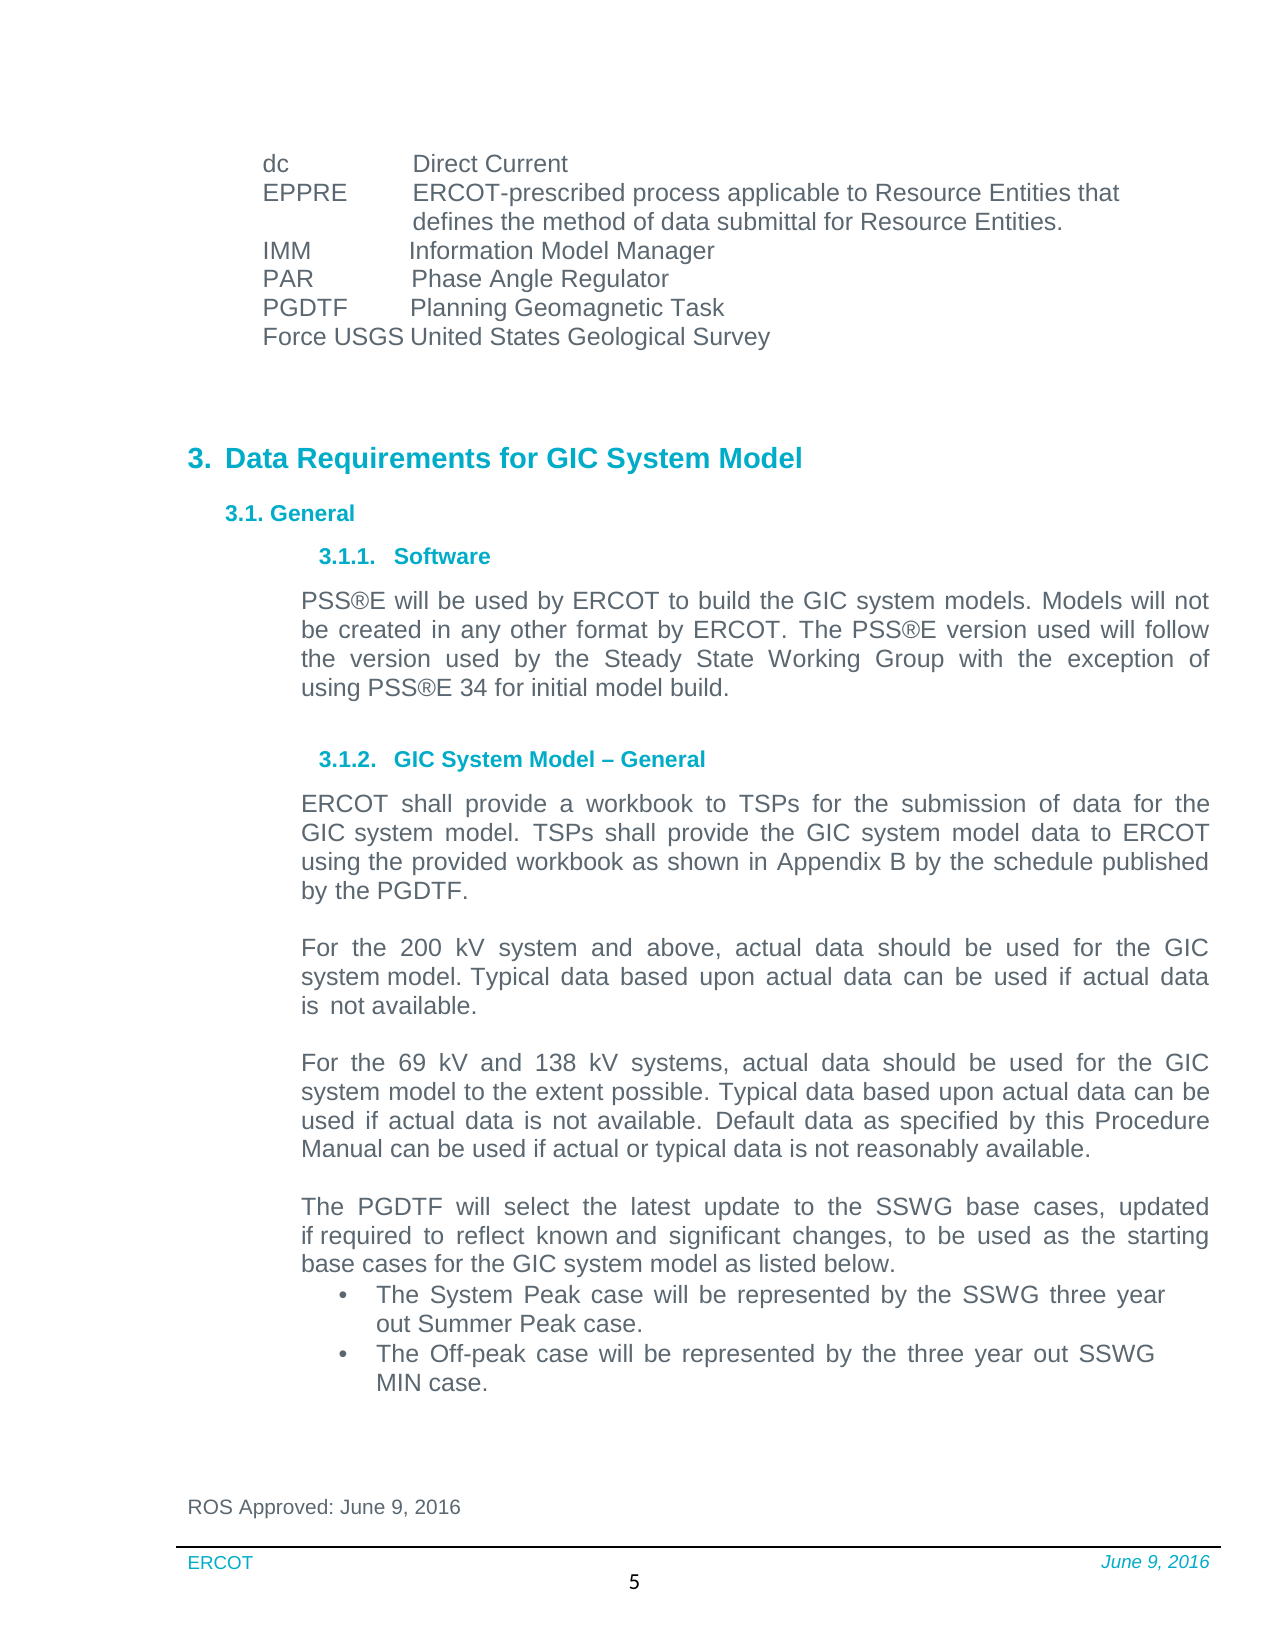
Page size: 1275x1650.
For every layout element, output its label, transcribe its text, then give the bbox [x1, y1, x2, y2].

text EPPRE ERCOT-prescribed process applicable to Resource Entities that defines the method of data submittal for Resource Entities. [262, 178, 1207, 236]
text For the 69 kV and 138 kV systems, actual data should be used for the GIC system model to the extent possible. Typical data based upon actual data can be used if actual data is not available. Default data as specified by this Procedure Manual can be used if actual or typical data is not reasonably available. [301, 1048, 1210, 1163]
text PSS®E will be used by ERCOT to build the GIC system models. Models will not be created in any other format by ERCOT. The PSS®E version used will follow the version used by the Steady State Working Group with the exception of using PSS®E 34 for initial model build. [301, 586, 1210, 701]
list General [225, 500, 1233, 526]
text ERCOT shall provide a workbook to TSPs for the submission of data for the GIC system model. TSPs shall provide the GIC system model data to ERCOT using the provided workbook as shown in Appendix B by the schedule published by the PGDTF. [301, 789, 1210, 904]
text PAR Phase Angle Regulator [262, 264, 1233, 293]
text PGDTF Planning Geomagnetic Task Force USGS United States Geological Survey [262, 293, 795, 351]
text ROS Approved: June 9, 2016 [187, 1495, 1233, 1519]
subtitle Data Requirements for GIC System Model [187, 442, 1233, 475]
list The Off-peak case will be represented by the three year out SSWG MIN case. [338, 1339, 1210, 1397]
text For the 200 kV system and above, actual data should be used for the GIC system model. Typical data based upon actual data can be used if actual data is not available. [301, 933, 1210, 1019]
list GIC System Model – General [319, 746, 1233, 773]
text The PGDTF will select the latest update to the SSWG base cases, updated if required to reflect known and significant changes, to be used as the starting base cases for the GIC system model as listed below. [301, 1192, 1210, 1278]
text dc Direct Current [262, 149, 1233, 178]
list The System Peak case will be represented by the SSWG three year out Summer Peak case. [338, 1280, 1210, 1337]
text IMM Information Model Manager [262, 236, 1233, 264]
list Software [319, 543, 1233, 569]
